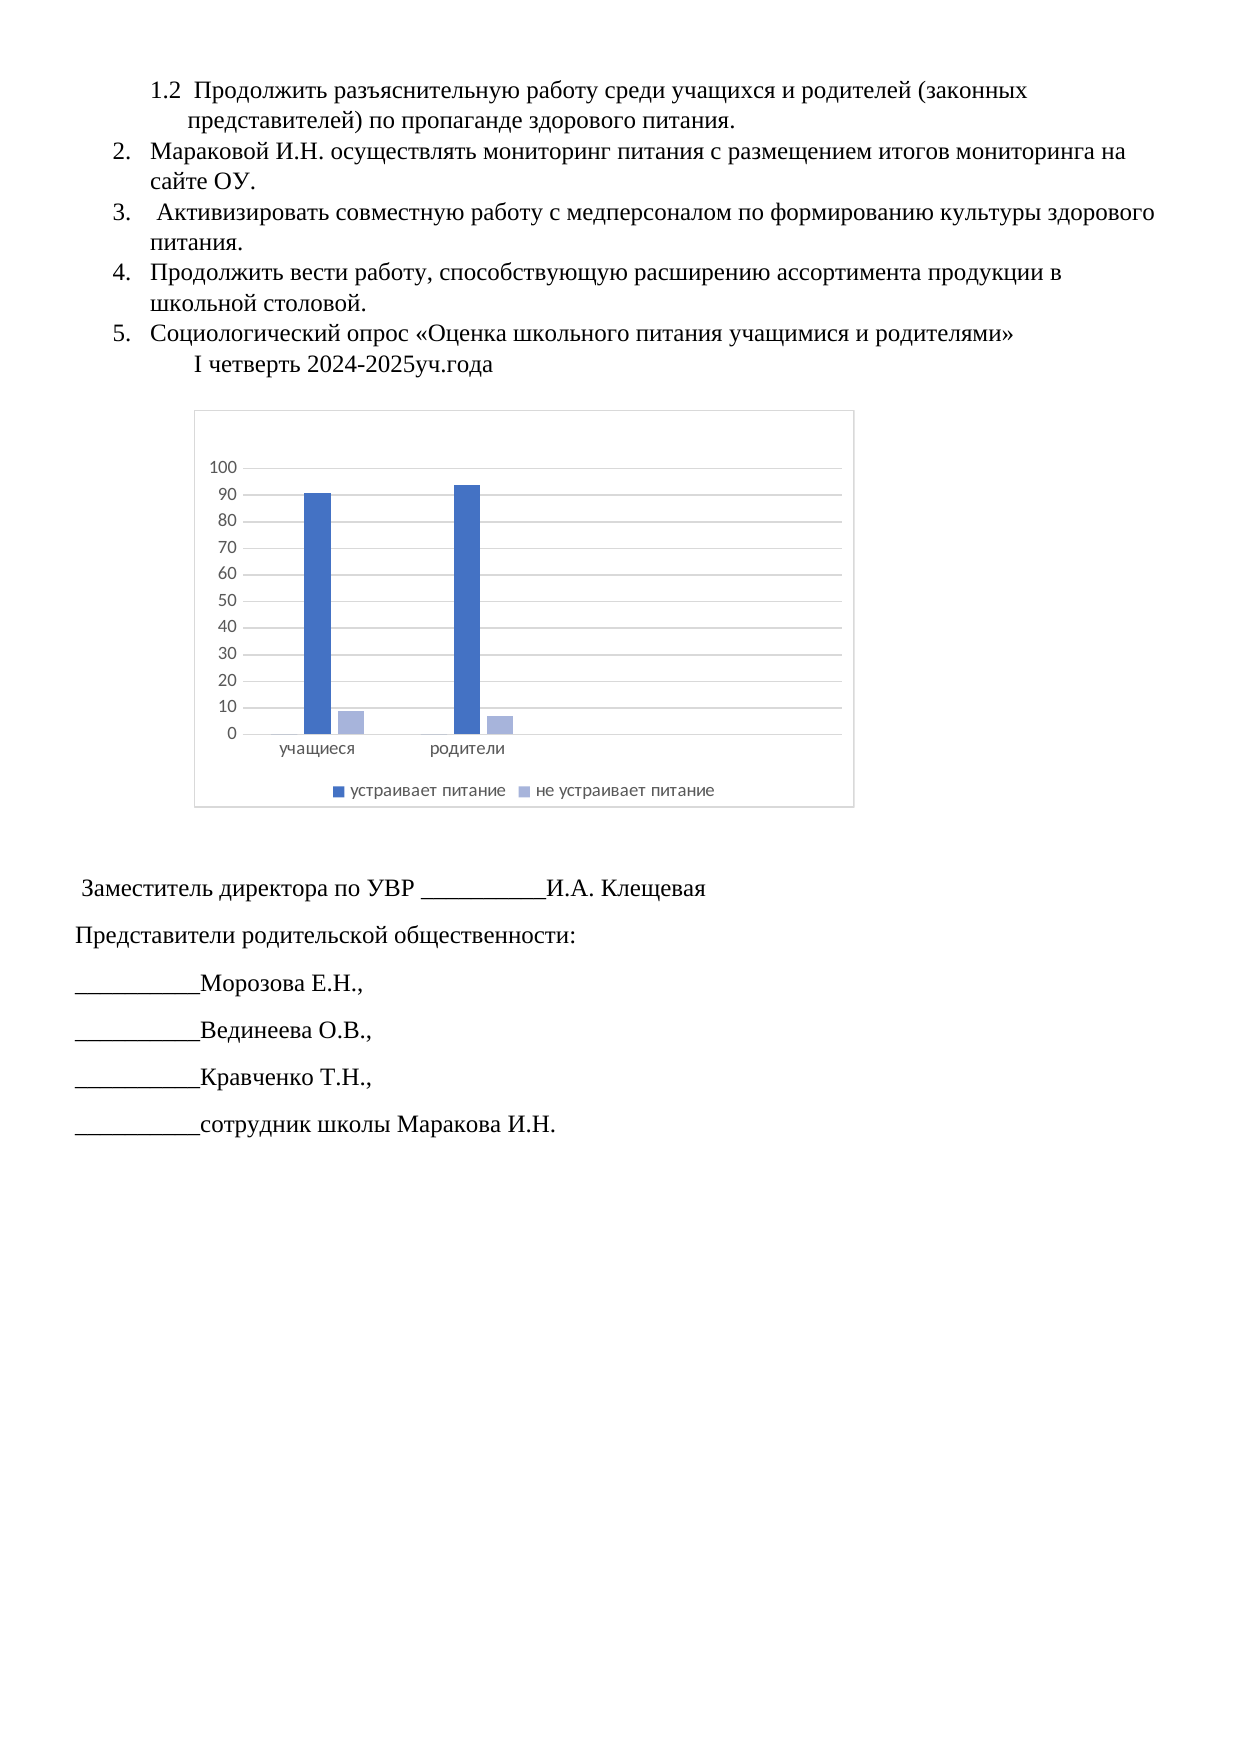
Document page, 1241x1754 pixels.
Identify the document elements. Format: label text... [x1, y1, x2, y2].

text Представители родительской общественности: [75, 921, 1165, 949]
list I четверть 2024-2025уч.года [194, 349, 1165, 377]
text __________сотрудник школы Маракова И.Н. [75, 1109, 1165, 1138]
list Социологический опрос «Оценка школьного питания учащимися и родителями» [112, 318, 1165, 347]
text __________Морозова Е.Н., [75, 968, 1165, 996]
text __________Кравченко Т.Н., [75, 1062, 1165, 1091]
list Продолжить разъяснительную работу среди учащихся и родителей (законных представителей) по пропаганде здорового питания. [150, 75, 1165, 134]
list Мараковой И.Н. осуществлять мониторинг питания с размещением итогов мониторинга на сайте ОУ. [112, 136, 1165, 195]
text __________Вединеева О.В., [75, 1015, 1165, 1043]
text Заместитель директора по УВР __________И.А. Клещевая [75, 873, 1165, 902]
list Активизировать совместную работу с медперсоналом по формированию культуры здорового питания. [112, 197, 1165, 256]
list Продолжить вести работу, способствующую расширению ассортимента продукции в школьной столовой. [112, 257, 1165, 317]
